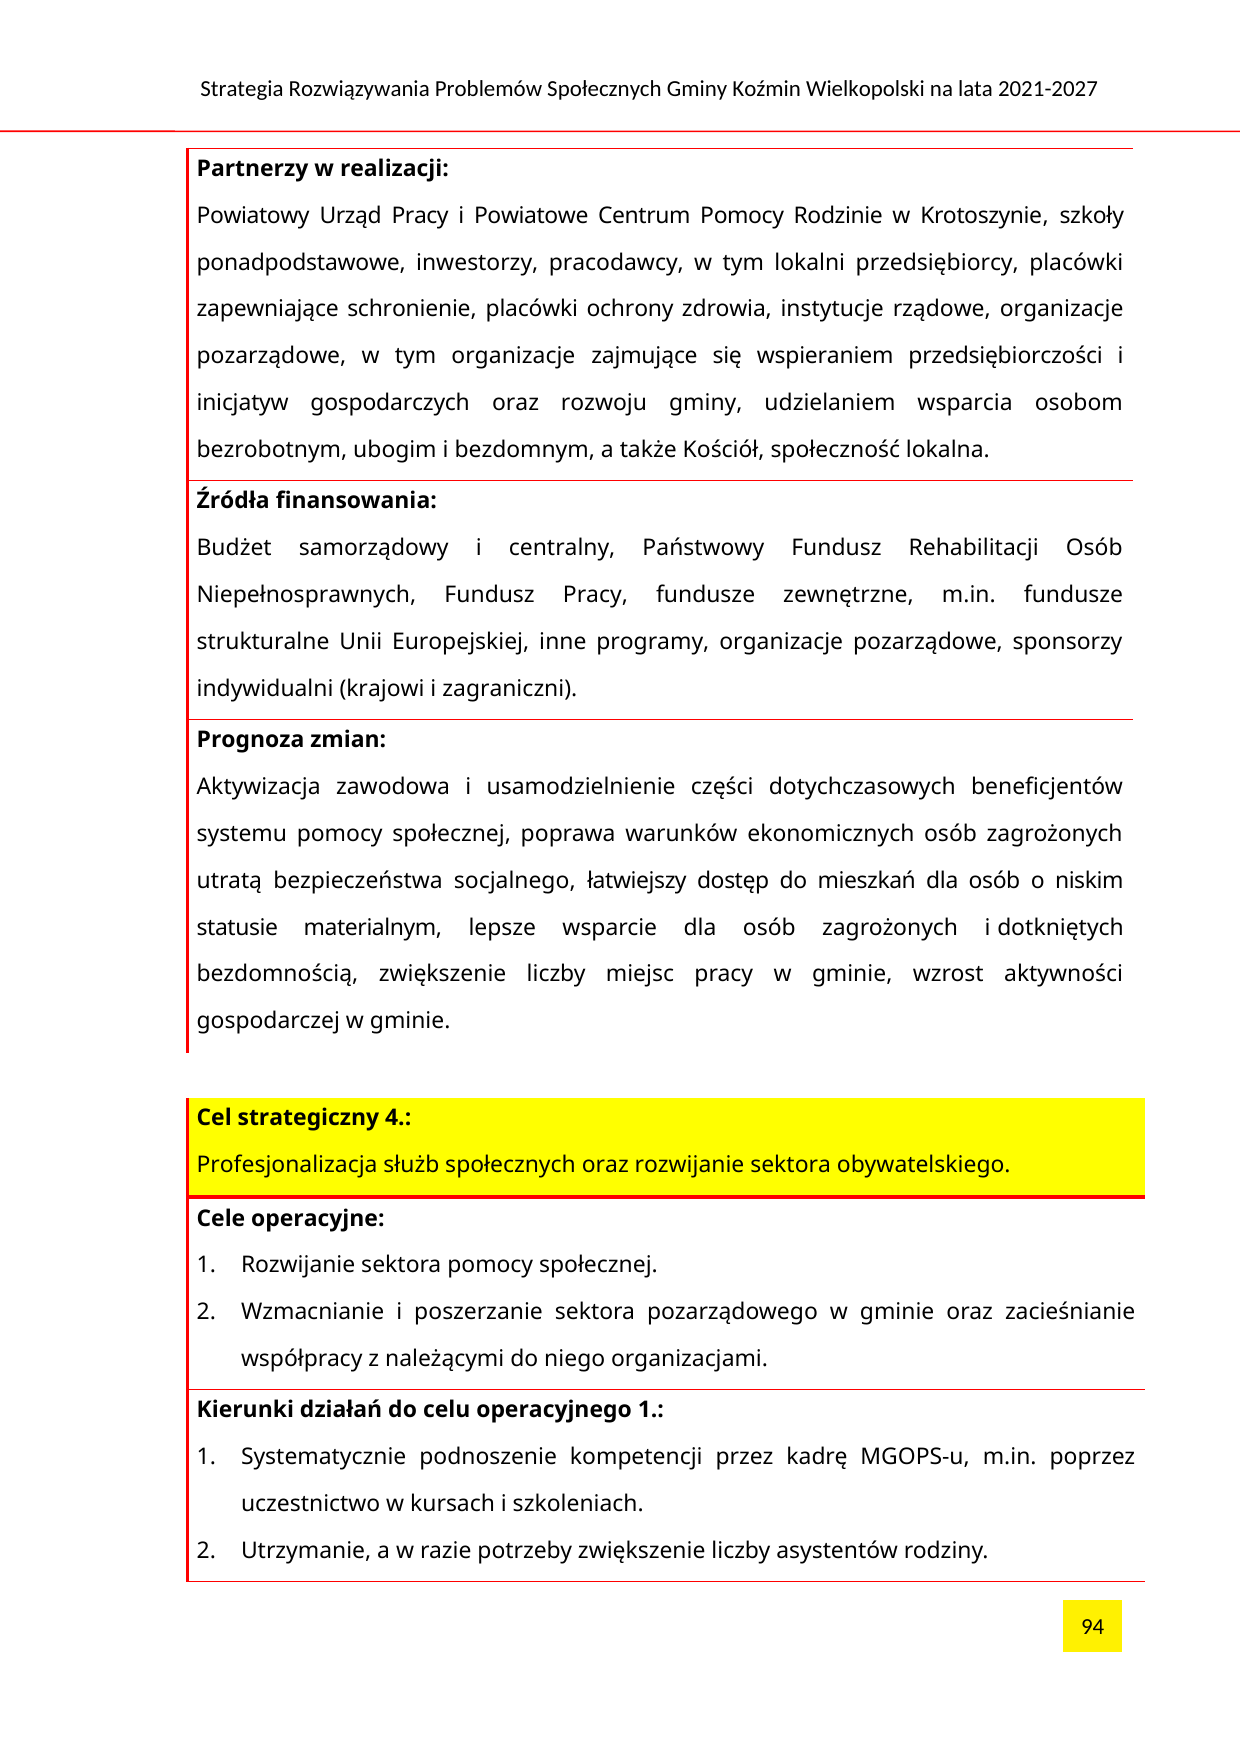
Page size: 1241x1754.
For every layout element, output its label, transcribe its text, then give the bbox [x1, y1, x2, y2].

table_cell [189, 1390, 1145, 1581]
table_cell Cele operacyjne: Rozwijanie sektora pomocy społecznej. Wzmacnianie i poszerzanie sektora pozarządowego w gminie oraz zacieśnianie współpracy z należącymi do niego organizacjami. [189, 1199, 1145, 1389]
table_cell Prognoza zmian: Aktywizacja zawodowa i usamodzielnienie części dotychczasowych beneficjentów systemu pomocy społecznej, poprawa warunków ekonomicznych osób zagrożonych utratą bezpieczeństwa socjalnego, łatwiejszy dostęp do mieszkań dla osób o niskim statusie materialnym, lepsze wsparcie dla osób zagrożonych i dotkniętych bezdomnością, zwiększenie liczby miejsc pracy w gminie, wzrost aktywności gospodarczej w gminie. [189, 720, 1132, 1053]
table_header Cel strategiczny 4.: Profesjonalizacja służb społecznych oraz rozwijanie sektora obywatelskiego. [189, 1098, 1145, 1195]
table_cell Partnerzy w realizacji: Powiatowy Urząd Pracy i Powiatowe Centrum Pomocy Rodzinie w Krotoszynie, szkoły ponadpodstawowe, inwestorzy, pracodawcy, w tym lokalni przedsiębiorcy, placówki zapewniające schronienie, placówki ochrony zdrowia, instytucje rządowe, organizacje pozarządowe, w tym organizacje zajmujące się wspieraniem przedsiębiorczości i inicjatyw gospodarczych oraz rozwoju gminy, udzielaniem wsparcia osobom bezrobotnym, ubogim i bezdomnym, a także Kościół, społeczność lokalna. [189, 149, 1132, 480]
table_cell Źródła finansowania: Budżet samorządowy i centralny, Państwowy Fundusz Rehabilitacji Osób Niepełnosprawnych, Fundusz Pracy, fundusze zewnętrzne, m.in. fundusze strukturalne Unii Europejskiej, inne programy, organizacje pozarządowe, sponsorzy indywidualni (krajowi i zagraniczni). [189, 481, 1132, 719]
